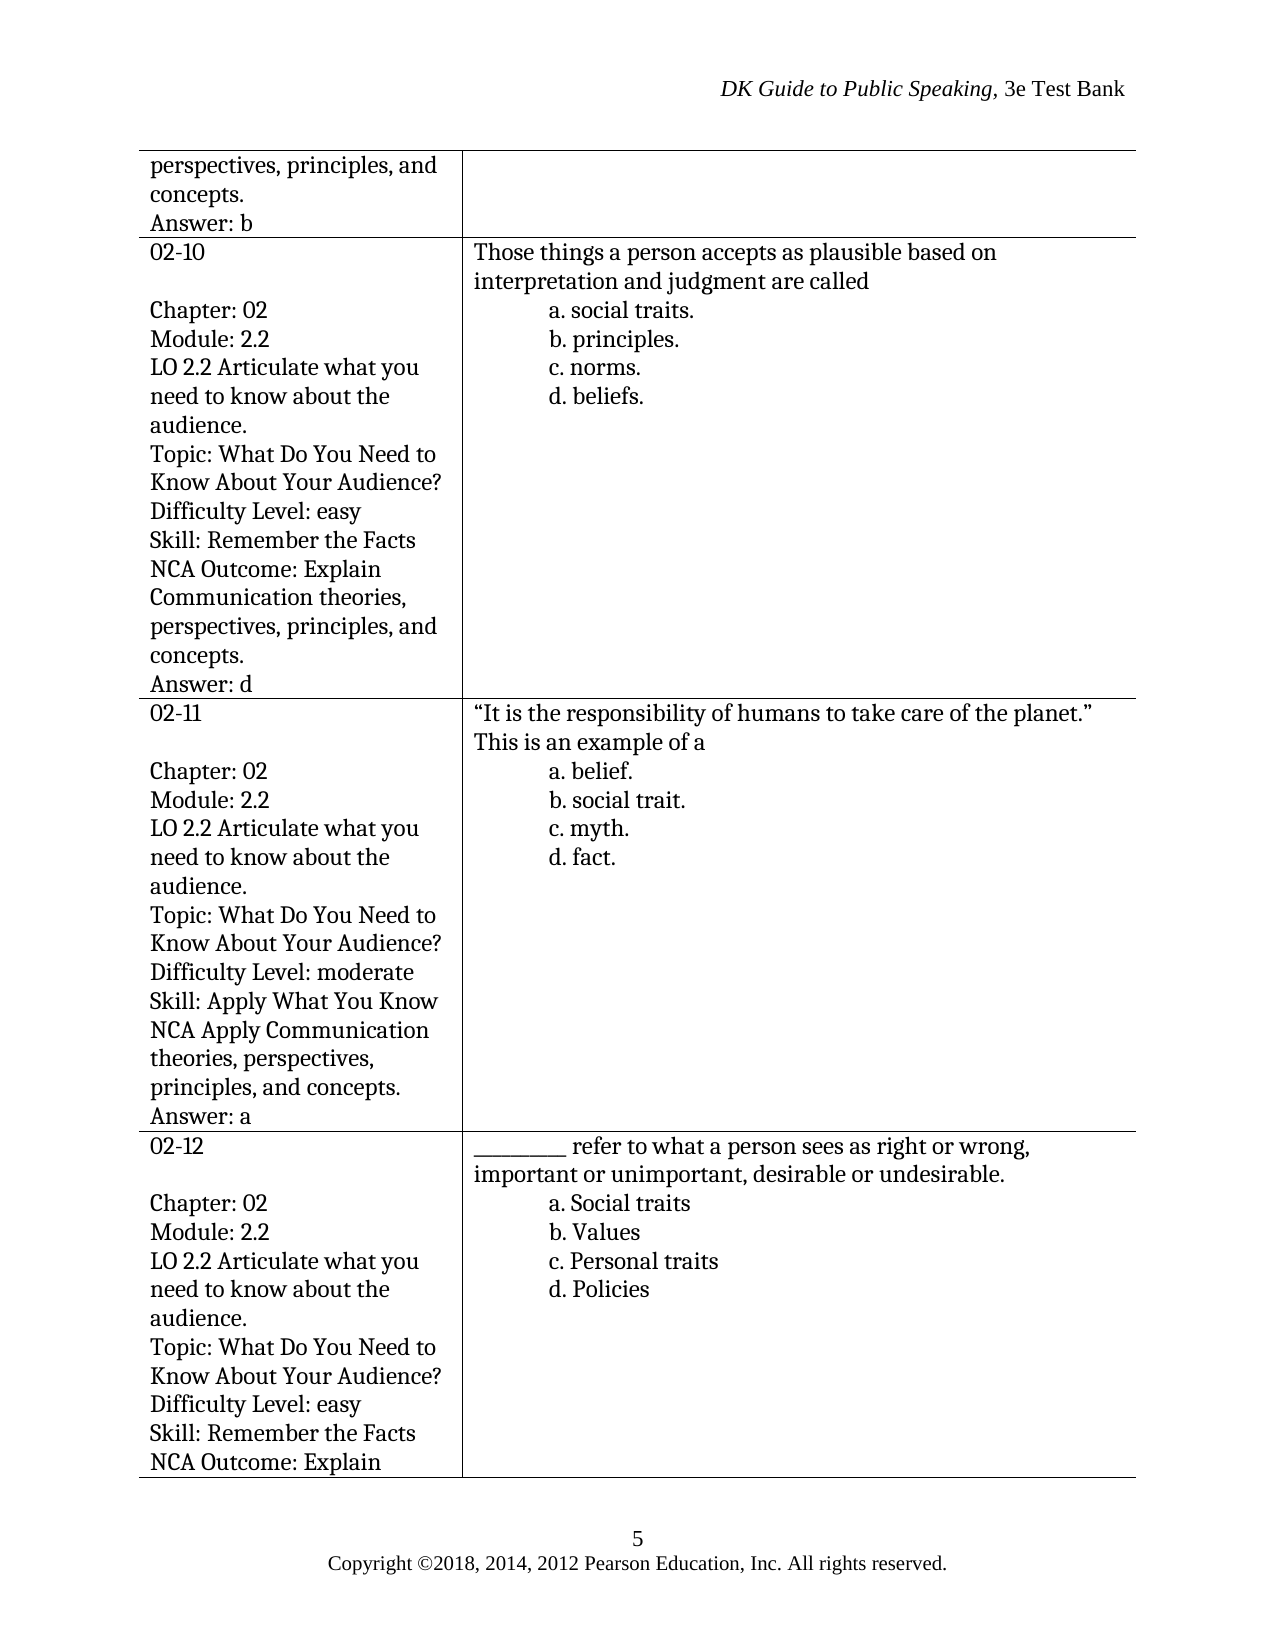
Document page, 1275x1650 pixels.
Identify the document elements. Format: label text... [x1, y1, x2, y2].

table_cell 02-11 Chapter: 02 Module: 2.2 LO 2.2 Articulate what you need to know about the audience. Topic: What Do You Need to Know About Your Audience? Difficulty Level: moderate Skill: Apply What You Know NCA Apply Communication theories, perspectives, principles, and concepts. Answer: a [139, 699, 462, 1131]
table_cell 02-10 Chapter: 02 Module: 2.2 LO 2.2 Articulate what you need to know about the audience. Topic: What Do You Need to Know About Your Audience? Difficulty Level: easy Skill: Remember the Facts NCA Outcome: Explain Communication theories, perspectives, principles, and concepts. Answer: d [139, 238, 462, 698]
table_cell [463, 151, 1136, 237]
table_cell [463, 1132, 1136, 1477]
table_cell Those things a person accepts as plausible based on interpretation and judgment are called a. social traits. b. principles. c. norms. d. beliefs. [463, 238, 1136, 698]
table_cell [139, 1132, 462, 1477]
table_cell “It is the responsibility of humans to take care of the planet.” This is an example of a a. belief. b. social trait. c. myth. d. fact. [463, 699, 1136, 1131]
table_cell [139, 151, 462, 237]
